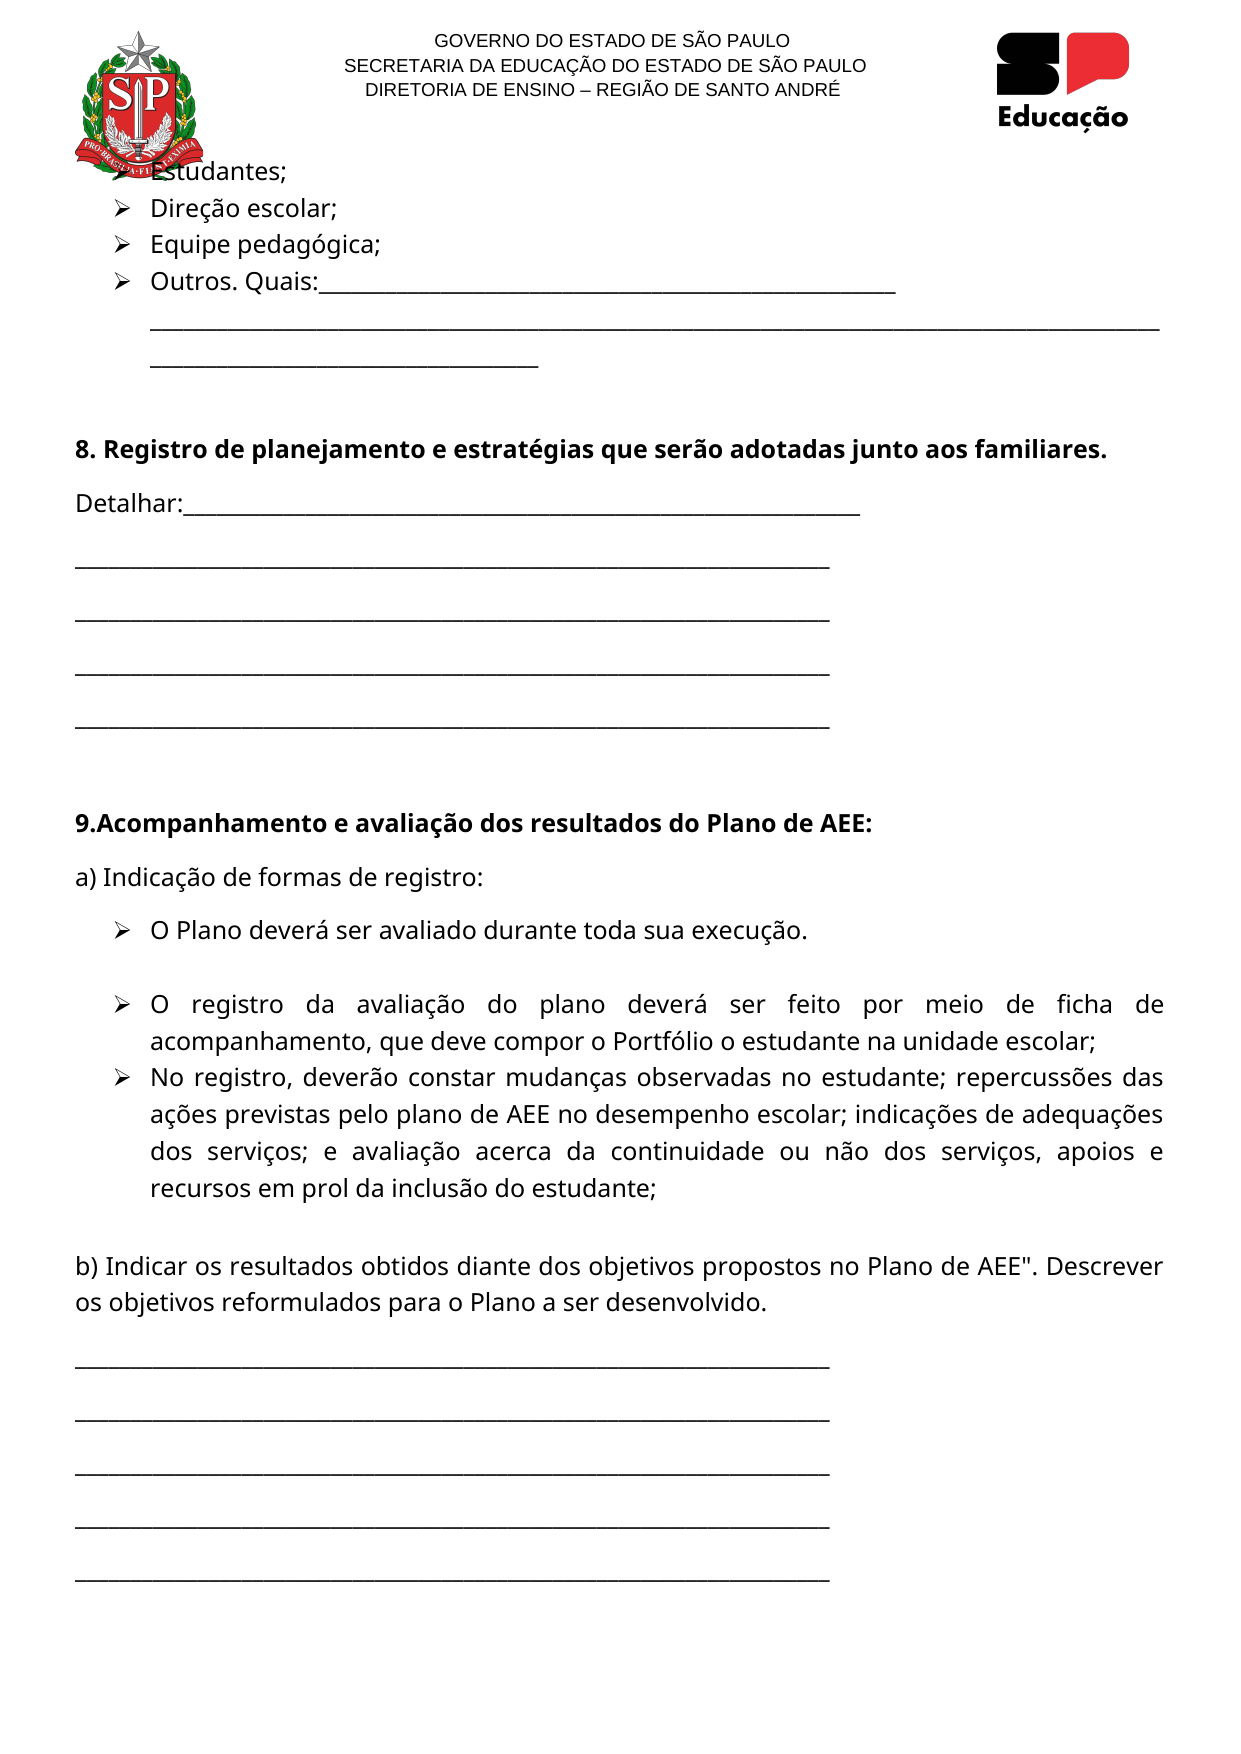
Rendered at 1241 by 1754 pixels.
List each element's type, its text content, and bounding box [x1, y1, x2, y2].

text ____________________________________________________________________ [75, 539, 1165, 573]
text ____________________________________________________________________ [75, 1338, 1165, 1372]
text ____________________________________________________________________ [75, 699, 1165, 733]
list Direção escolar; [112, 190, 1165, 224]
text b) Indicar os resultados obtidos diante dos objetivos propostos no Plano de AEE". Descrever os objetivos reformulados para o Plano a ser desenvolvido. [75, 1248, 1165, 1319]
text ____________________________________________________________________ [75, 1552, 1165, 1586]
list O Plano deverá ser avaliado durante toda sua execução. [112, 913, 1165, 947]
text ____________________________________________________________________ [75, 646, 1165, 680]
picture [75, 31, 204, 181]
list Estudantes; [112, 153, 1165, 187]
text ____________________________________________________________________ [75, 592, 1165, 626]
text 9.Acompanhamento e avaliação dos resultados do Plano de AEE: [75, 806, 1165, 840]
text a) Indicação de formas de registro: [75, 859, 1165, 893]
text ____________________________________________________________________ [75, 1499, 1165, 1533]
list ______________________________________________________________________________________________________________________________ [150, 301, 1165, 371]
text ____________________________________________________________________ [75, 1392, 1165, 1426]
list No registro, deverão constar mudanças observadas no estudante; repercussões das ações previstas pelo plano de AEE no desempenho escolar; indicações de adequações dos serviços; e avaliação acerca da continuidade ou não dos serviços, apoios e recursos em prol da inclusão do estudante; [112, 1060, 1165, 1204]
text 8. Registro de planejamento e estratégias que serão adotadas junto aos familiares. [75, 432, 1165, 466]
picture [971, 31, 1160, 134]
text ____________________________________________________________________ [75, 1445, 1165, 1479]
text Detalhar:_____________________________________________________________ [75, 485, 1165, 519]
list Equipe pedagógica; [112, 227, 1165, 261]
list Outros. Quais:____________________________________________________ [112, 264, 1165, 298]
list O registro da avaliação do plano deverá ser feito por meio de ficha de acompanhamento, que deve compor o Portfólio o estudante na unidade escolar; [112, 986, 1165, 1057]
